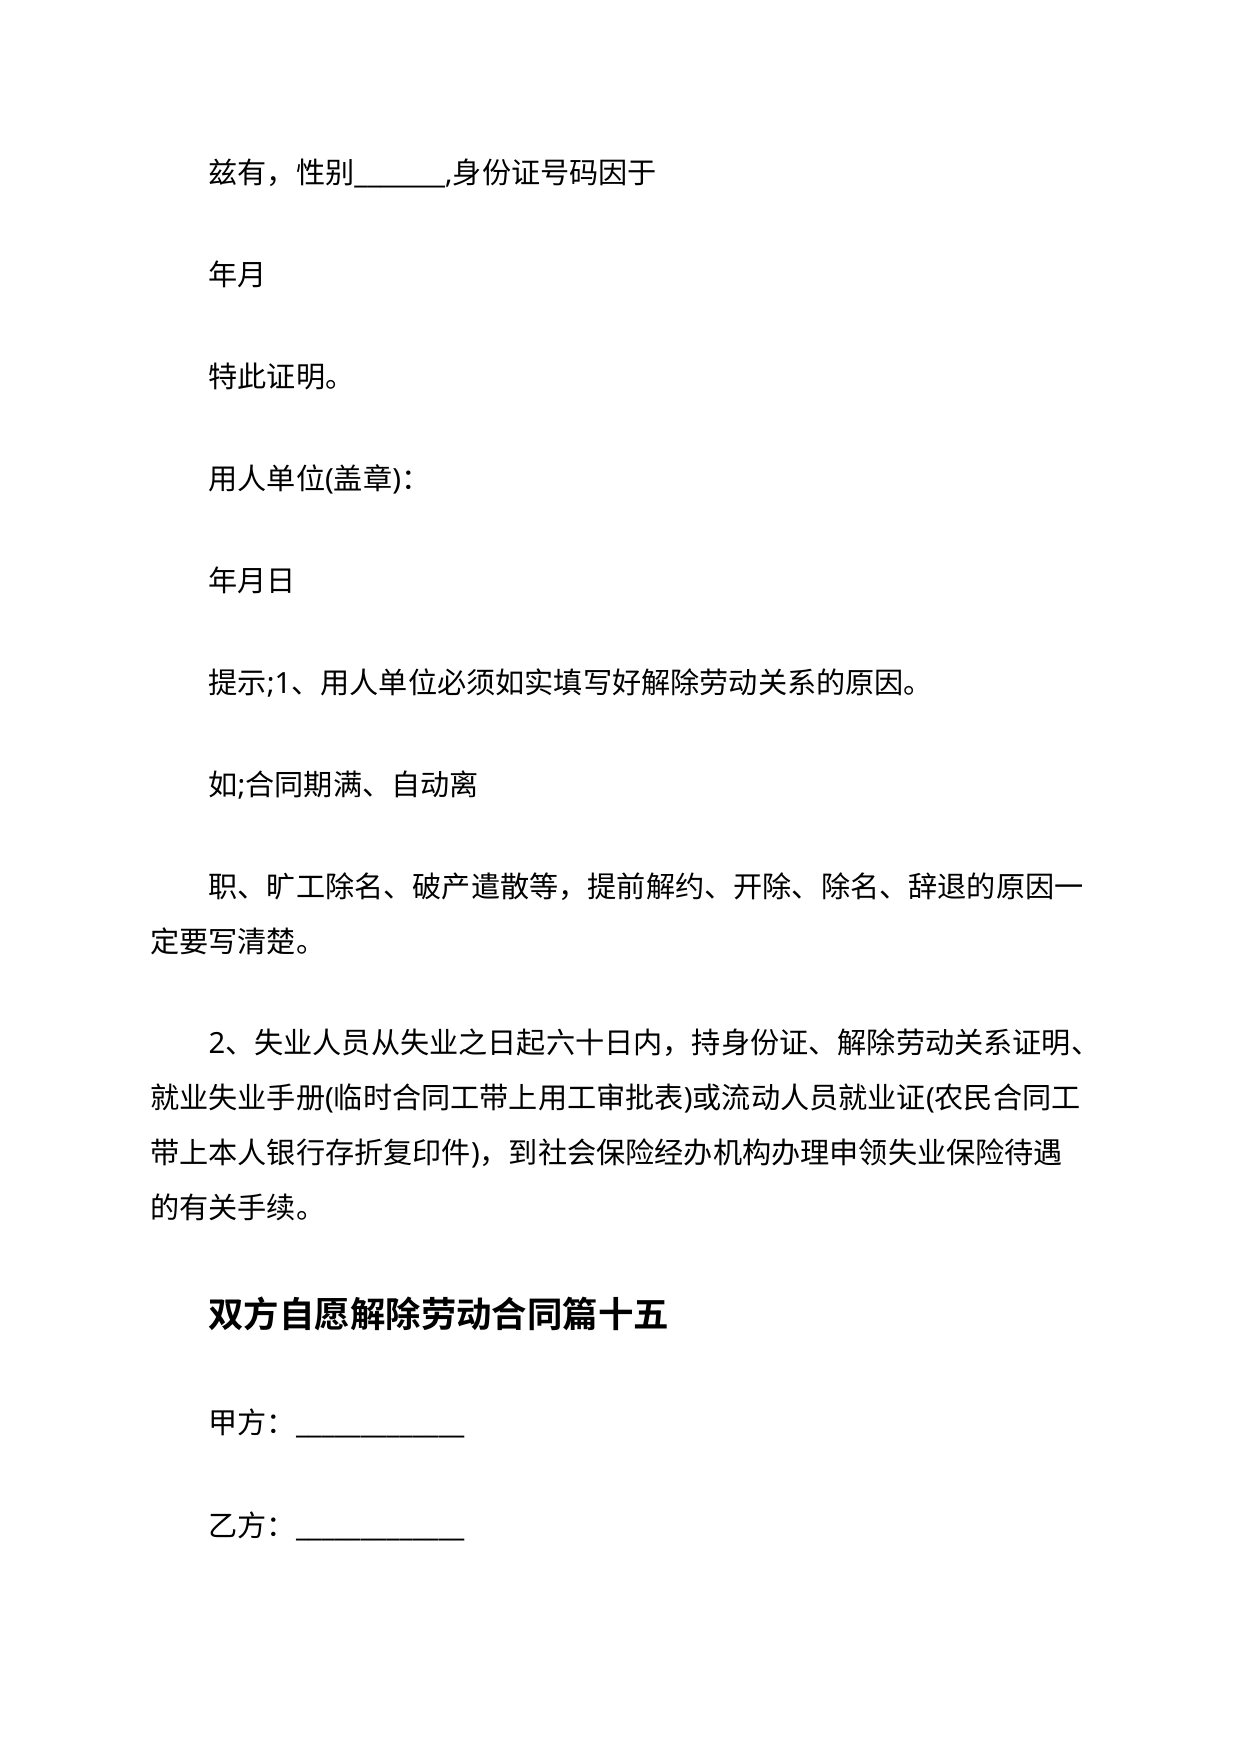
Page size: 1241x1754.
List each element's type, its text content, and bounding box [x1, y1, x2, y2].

text 年月 [150, 252, 1090, 294]
text 如;合同期满、自动离 [150, 761, 1090, 804]
text 提示;1、用人单位必须如实填写好解除劳动关系的原因。 [150, 659, 1090, 702]
text 特此证明。 [150, 354, 1090, 396]
text 乙方：_____________ [150, 1502, 1090, 1544]
text 2、失业人员从失业之日起六十日内，持身份证、解除劳动关系证明、就业失业手册(临时合同工带上用工审批表)或流动人员就业证(农民合同工带上本人银行存折复印件)，到社会保险经办机构办理申领失业保险待遇的有关手续。 [150, 1020, 1090, 1227]
text 双方自愿解除劳动合同篇十五 [150, 1287, 1090, 1338]
text 用人单位(盖章)： [150, 456, 1090, 498]
text 职、旷工除名、破产遣散等，提前解约、开除、除名、辞退的原因一定要写清楚。 [150, 863, 1090, 960]
text 年月日 [150, 557, 1090, 600]
text 兹有，性别_______,身份证号码因于 [150, 150, 1090, 192]
text 甲方：_____________ [150, 1400, 1090, 1442]
